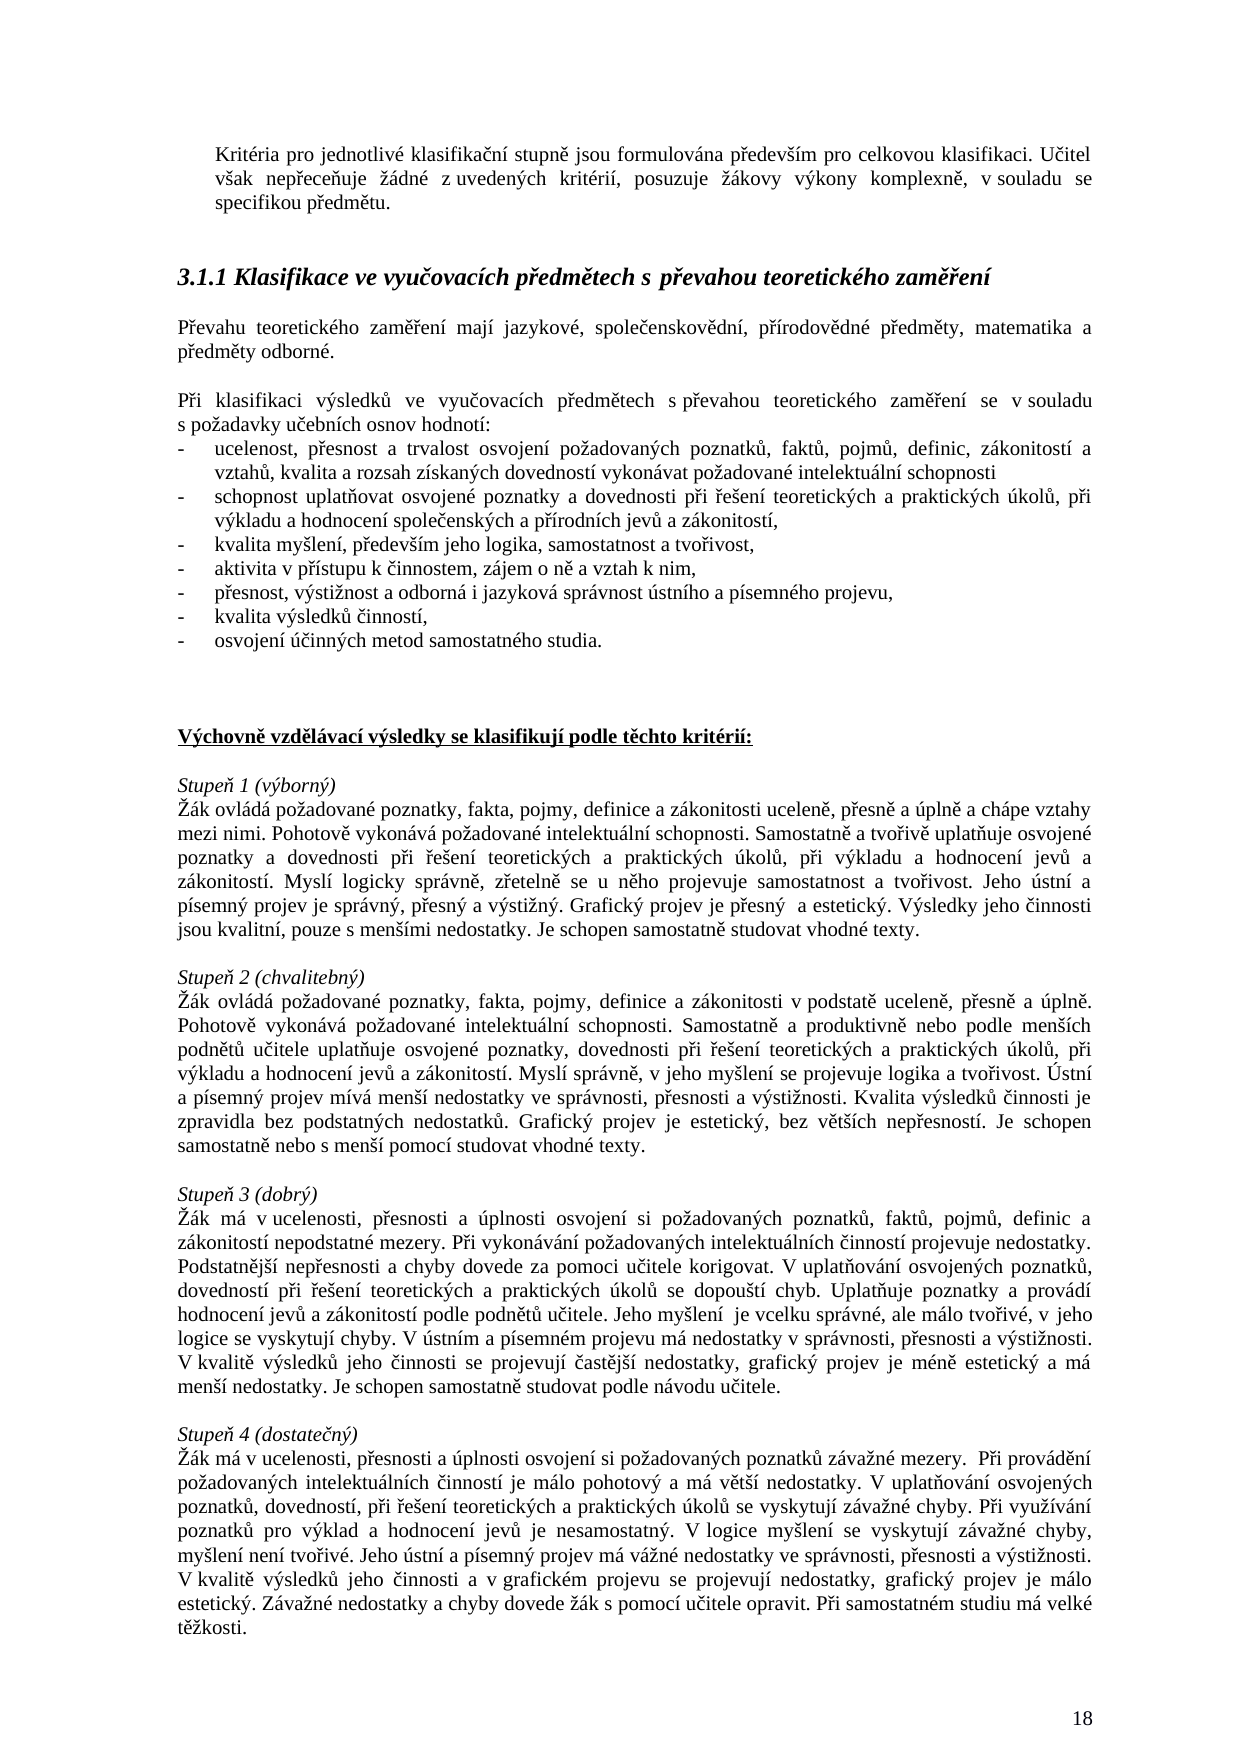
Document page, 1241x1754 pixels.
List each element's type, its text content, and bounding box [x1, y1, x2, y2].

text Žák ovládá požadované poznatky, fakta, pojmy, definice a zákonitosti v podstatě uceleně, přesně a úplně. Pohotově vykonává požadované intelektuální schopnosti. Samostatně a produktivně nebo podle menších podnětů učitele uplatňuje osvojené poznatky, dovednosti při řešení teoretických a praktických úkolů, při výkladu a hodnocení jevů a zákonitostí. Myslí správně, v jeho myšlení se projevuje logika a tvořivost. Ústní a písemný projev mívá menší nedostatky ve správnosti, přesnosti a výstižnosti. Kvalita výsledků činnosti je zpravidla bez podstatných nedostatků. Grafický projev je estetický, bez větších nepřesností. Je schopen samostatně nebo s menší pomocí studovat vhodné texty. [177, 989, 1092, 1157]
text Při klasifikaci výsledků ve vyučovacích předmětech s převahou teoretického zaměření se v souladu s požadavky učebních osnov hodnotí: [177, 387, 1092, 436]
list přesnost, výstižnost a odborná i jazyková správnost ústního a písemného projevu, [177, 580, 1092, 604]
list kvalita myšlení, především jeho logika, samostatnost a tvořivost, [177, 532, 1092, 556]
text Kritéria pro jednotlivé klasifikační stupně jsou formulována především pro celkovou klasifikaci. Učitel však nepřeceňuje žádné z uvedených kritérií, posuzuje žákovy výkony komplexně, v souladu se specifikou předmětu. [215, 142, 1092, 214]
list kvalita výsledků činností, [177, 604, 1092, 628]
list schopnost uplatňovat osvojené poznatky a dovednosti při řešení teoretických a praktických úkolů, při výkladu a hodnocení společenských a přírodních jevů a zákonitostí, [177, 484, 1092, 532]
list osvojení účinných metod samostatného studia. [177, 628, 1092, 652]
text Žák má v ucelenosti, přesnosti a úplnosti osvojení si požadovaných poznatků, faktů, pojmů, definic a zákonitostí nepodstatné mezery. Při vykonávání požadovaných intelektuálních činností projevuje nedostatky. Podstatnější nepřesnosti a chyby dovede za pomoci učitele korigovat. V uplatňování osvojených poznatků, dovedností při řešení teoretických a praktických úkolů se dopouští chyb. Uplatňuje poznatky a provádí hodnocení jevů a zákonitostí podle podnětů učitele. Jeho myšlení je vcelku správné, ale málo tvořivé, v jeho logice se vyskytují chyby. V ústním a písemném projevu má nedostatky v správnosti, přesnosti a výstižnosti. V kvalitě výsledků jeho činnosti se projevují častější nedostatky, grafický projev je méně estetický a má menší nedostatky. Je schopen samostatně studovat podle návodu učitele. [177, 1206, 1092, 1398]
text Stupeň 2 (chvalitebný) [177, 965, 1092, 989]
list aktivita v přístupu k činnostem, zájem o ně a vztah k nim, [177, 556, 1092, 580]
list ucelenost, přesnost a trvalost osvojení požadovaných poznatků, faktů, pojmů, definic, zákonitostí a vztahů, kvalita a rozsah získaných dovedností vykonávat požadované intelektuální schopnosti [177, 436, 1092, 484]
text 3.1.1 Klasifikace ve vyučovacích předmětech s převahou teoretického zaměření [177, 262, 1092, 291]
text Stupeň 4 (dostatečný) [177, 1422, 1092, 1446]
text Žák má v ucelenosti, přesnosti a úplnosti osvojení si požadovaných poznatků závažné mezery. Při provádění požadovaných intelektuálních činností je málo pohotový a má větší nedostatky. V uplatňování osvojených poznatků, dovedností, při řešení teoretických a praktických úkolů se vyskytují závažné chyby. Při využívání poznatků pro výklad a hodnocení jevů je nesamostatný. V logice myšlení se vyskytují závažné chyby, myšlení není tvořivé. Jeho ústní a písemný projev má vážné nedostatky ve správnosti, přesnosti a výstižnosti. V kvalitě výsledků jeho činnosti a v grafickém projevu se projevují nedostatky, grafický projev je málo estetický. Závažné nedostatky a chyby dovede žák s pomocí učitele opravit. Při samostatném studiu má velké těžkosti. [177, 1446, 1092, 1639]
text Stupeň 3 (dobrý) [177, 1182, 1092, 1206]
text Stupeň 1 (výborný) [177, 772, 1092, 797]
text Žák ovládá požadované poznatky, fakta, pojmy, definice a zákonitosti uceleně, přesně a úplně a chápe vztahy mezi nimi. Pohotově vykonává požadované intelektuální schopnosti. Samostatně a tvořivě uplatňuje osvojené poznatky a dovednosti při řešení teoretických a praktických úkolů, při výkladu a hodnocení jevů a zákonitostí. Myslí logicky správně, zřetelně se u něho projevuje samostatnost a tvořivost. Jeho ústní a písemný projev je správný, přesný a výstižný. Grafický projev je přesný a estetický. Výsledky jeho činnosti jsou kvalitní, pouze s menšími nedostatky. Je schopen samostatně studovat vhodné texty. [177, 797, 1092, 941]
text Výchovně vzdělávací výsledky se klasifikují podle těchto kritérií: [177, 724, 1092, 748]
text Převahu teoretického zaměření mají jazykové, společenskovědní, přírodovědné předměty, matematika a předměty odborné. [177, 315, 1092, 363]
